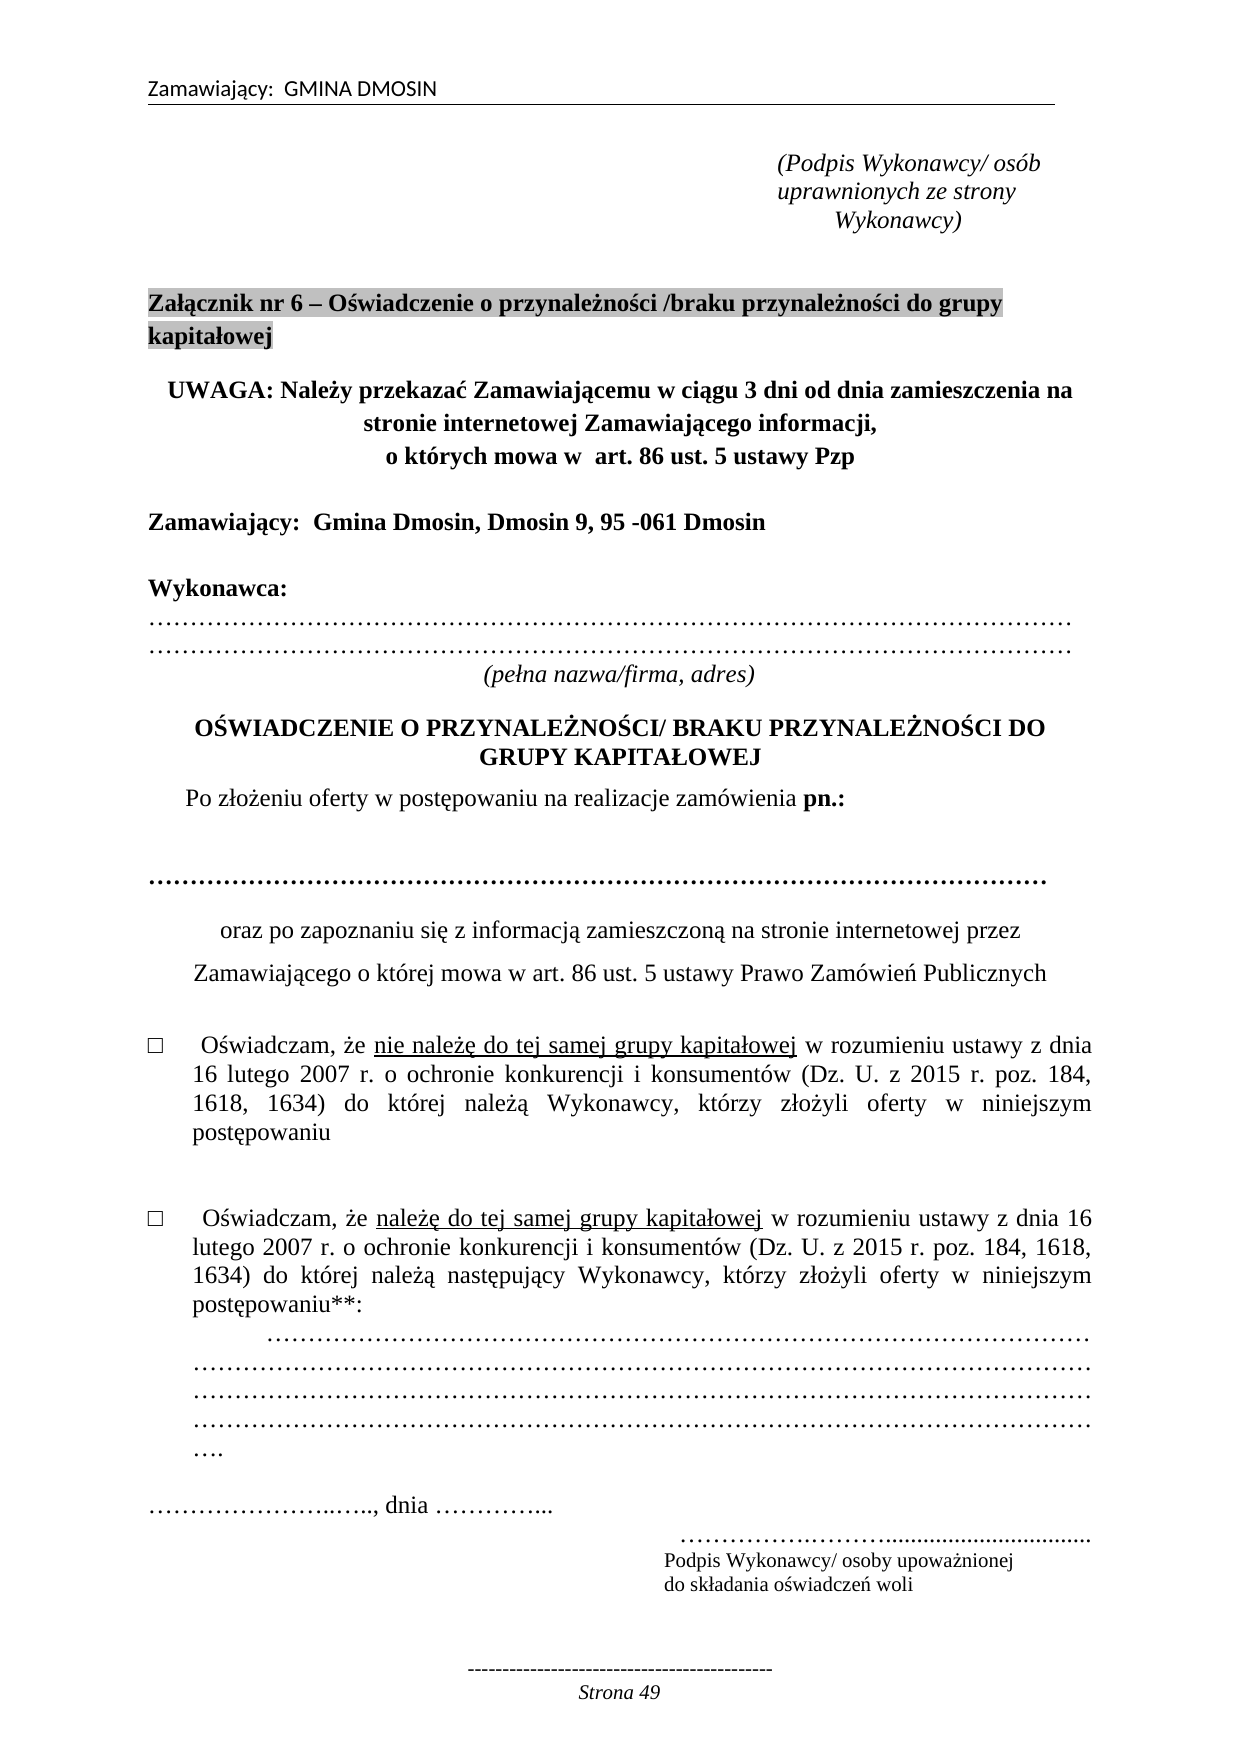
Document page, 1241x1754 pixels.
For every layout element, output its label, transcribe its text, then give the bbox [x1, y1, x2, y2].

text oraz po zapoznaniu się z informacją zamieszczoną na stronie internetowej przez Zamawiającego o której mowa w art. 86 ust. 5 ustawy Prawo Zamówień Publicznych [148, 915, 1092, 987]
text …………….………................................. [148, 1519, 1092, 1548]
text □ Oświadczam, że należę do tej samej grupy kapitałowej w rozumieniu ustawy z dnia 16 lutego 2007 r. o ochronie konkurencji i konsumentów (Dz. U. z 2015 r. poz. 184, 1618, 1634) do której należą następujący Wykonawcy, którzy złożyli oferty w niniejszym postępowaniu**: [148, 1203, 1092, 1318]
text □ Oświadczam, że nie należę do tej samej grupy kapitałowej w rozumieniu ustawy z dnia 16 lutego 2007 r. o ochronie konkurencji i konsumentów (Dz. U. z 2015 r. poz. 184, 1618, 1634) do której należą Wykonawcy, którzy złożyli oferty w niniejszym postępowaniu [148, 1030, 1092, 1145]
text Załącznik nr 6 – Oświadczenie o przynależności /braku przynależności do grupy kapitałowej [148, 288, 1085, 349]
text o których mowa w art. 86 ust. 5 ustawy Pzp [148, 441, 1092, 469]
text …………………………………………………………………………………………………………………………………………………………………………………………………………………………………………………………………………………………………………………………………………………………………………………………. [148, 1318, 1092, 1462]
text (pełna nazwa/firma, adres) [148, 659, 1092, 688]
text Po złożeniu oferty w postępowaniu na realizacje zamówienia pn.: [185, 783, 1092, 812]
text …………………..….., dnia …………... [148, 1490, 1092, 1519]
text ……………………………………………………………………………………………… [148, 861, 1092, 890]
text (Podpis Wykonawcy/ osób uprawnionych ze strony Wykonawcy) [710, 148, 1085, 234]
text Podpis Wykonawcy/ osoby upoważnionej do składania oświadczeń woli [664, 1548, 1092, 1596]
text UWAGA: Należy przekazać Zamawiającemu w ciągu 3 dni od dnia zamieszczenia na stronie internetowej Zamawiającego informacji, [148, 375, 1092, 436]
text OŚWIADCZENIE O PRZYNALEŻNOŚCI/ BRAKU PRZYNALEŻNOŚCI DO GRUPY KAPITAŁOWEJ [148, 713, 1092, 770]
text …………………………………………………………………………………………………………………………………………………………………………………………………… [148, 602, 1092, 659]
text Zamawiający: Gmina Dmosin, Dmosin 9, 95 -061 Dmosin [148, 507, 1092, 536]
text Wykonawca: [148, 573, 1092, 602]
